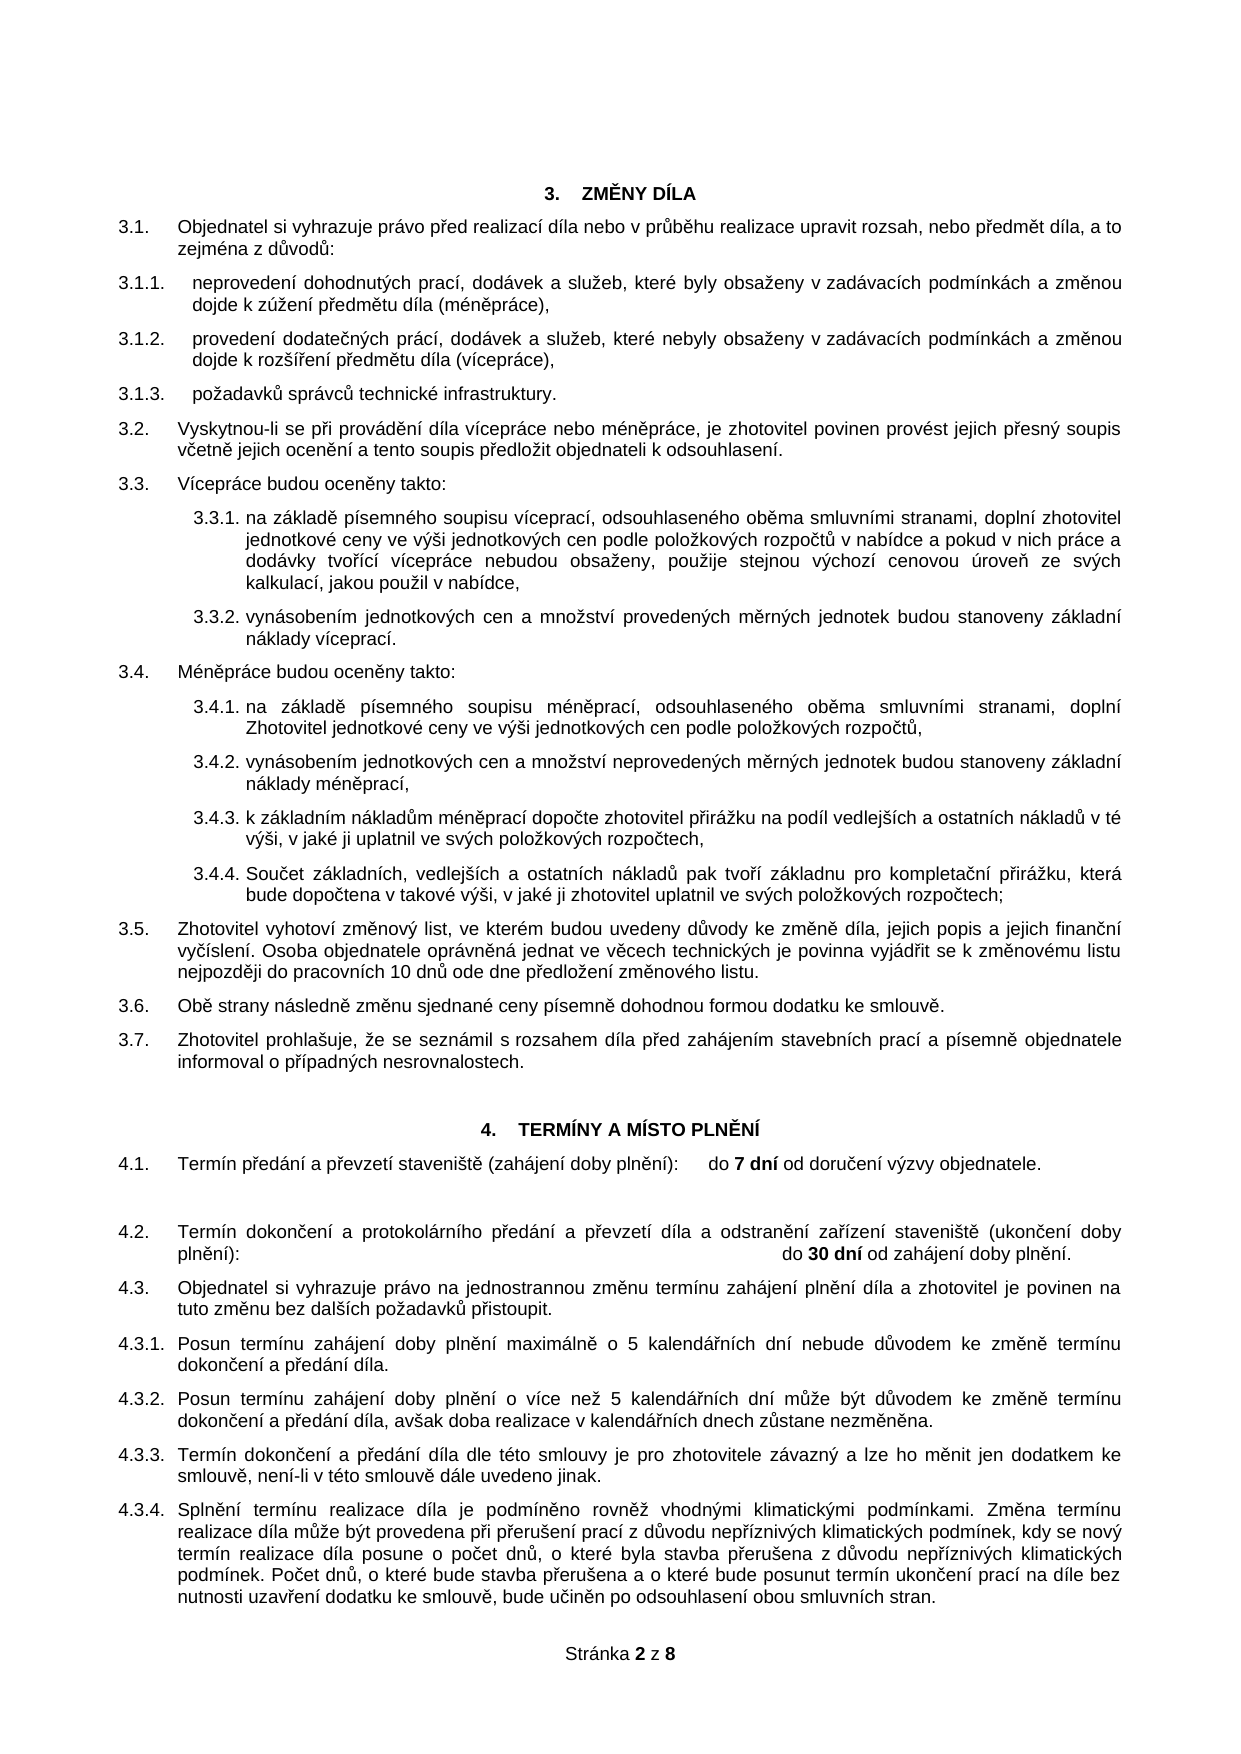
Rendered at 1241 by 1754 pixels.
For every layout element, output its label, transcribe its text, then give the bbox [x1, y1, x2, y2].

list Vícepráce budou oceněny takto: [118, 473, 1122, 494]
list Objednatel si vyhrazuje právo před realizací díla nebo v průběhu realizace upravit rozsah, nebo předmět díla, a to zejména z důvodů: [118, 216, 1122, 259]
list požadavků správců technické infrastruktury. [118, 383, 1122, 405]
list na základě písemného soupisu víceprací, odsouhlaseného oběma smluvními stranami, doplní zhotovitel jednotkové ceny ve výši jednotkových cen podle položkových rozpočtů v nabídce a pokud v nich práce a dodávky tvořící vícepráce nebudou obsaženy, použije stejnou výchozí cenovou úroveň ze svých kalkulací, jakou použil v nabídce, [193, 507, 1122, 593]
list Termín dokončení a protokolárního předání a převzetí díla a odstranění zařízení staveniště (ukončení doby plnění): do 30 dní od zahájení doby plnění. [118, 1221, 1122, 1264]
list Posun termínu zahájení doby plnění o více než 5 kalendářních dní může být důvodem ke změně termínu dokončení a předání díla, avšak doba realizace v kalendářních dnech zůstane nezměněna. [118, 1388, 1122, 1431]
list Posun termínu zahájení doby plnění maximálně o 5 kalendářních dní nebude důvodem ke změně termínu dokončení a předání díla. [118, 1332, 1122, 1375]
list neprovedení dohodnutých prací, dodávek a služeb, které byly obsaženy v zadávacích podmínkách a změnou dojde k zúžení předmětu díla (méněpráce), [118, 272, 1122, 315]
list Splnění termínu realizace díla je podmíněno rovněž vhodnými klimatickými podmínkami. Změna termínu realizace díla může být provedena při přerušení prací z důvodu nepříznivých klimatických podmínek, kdy se nový termín realizace díla posune o počet dnů, o které byla stavba přerušena z důvodu nepříznivých klimatických podmínek. Počet dnů, o které bude stavba přerušena a o které bude posunut termín ukončení prací na díle bez nutnosti uzavření dodatku ke smlouvě, bude učiněn po odsouhlasení obou smluvních stran. [118, 1499, 1122, 1607]
list Méněpráce budou oceněny takto: [118, 661, 1122, 683]
list Vyskytnou-li se při provádění díla vícepráce nebo méněpráce, je zhotovitel povinen provést jejich přesný soupis včetně jejich ocenění a tento soupis předložit objednateli k odsouhlasení. [118, 417, 1122, 460]
list TERMÍNY A MÍSTO PLNĚNÍ [118, 1119, 1122, 1140]
list ZMĚNY DÍLA [118, 182, 1122, 204]
list Obě strany následně změnu sjednané ceny písemně dohodnou formou dodatku ke smlouvě. [118, 995, 1122, 1017]
list k základním nákladům méněprací dopočte zhotovitel přirážku na podíl vedlejších a ostatních nákladů v té výši, v jaké ji uplatnil ve svých položkových rozpočtech, [193, 807, 1122, 850]
list Součet základních, vedlejších a ostatních nákladů pak tvoří základnu pro kompletační přirážku, která bude dopočtena v takové výši, v jaké ji zhotovitel uplatnil ve svých položkových rozpočtech; [193, 862, 1122, 905]
list Zhotovitel vyhotoví změnový list, ve kterém budou uvedeny důvody ke změně díla, jejich popis a jejich finanční vyčíslení. Osoba objednatele oprávněná jednat ve věcech technických je povinna vyjádřit se k změnovému listu nejpozději do pracovních 10 dnů ode dne předložení změnového listu. [118, 918, 1122, 983]
list vynásobením jednotkových cen a množství provedených měrných jednotek budou stanoveny základní náklady víceprací. [193, 606, 1122, 649]
list Objednatel si vyhrazuje právo na jednostrannou změnu termínu zahájení plnění díla a zhotovitel je povinen na tuto změnu bez dalších požadavků přistoupit. [118, 1277, 1122, 1320]
list Termín dokončení a předání díla dle této smlouvy je pro zhotovitele závazný a lze ho měnit jen dodatkem ke smlouvě, není-li v této smlouvě dále uvedeno jinak. [118, 1443, 1122, 1487]
list na základě písemného soupisu méněprací, odsouhlaseného oběma smluvními stranami, doplní Zhotovitel jednotkové ceny ve výši jednotkových cen podle položkových rozpočtů, [193, 695, 1122, 738]
list Termín předání a převzetí staveniště (zahájení doby plnění): do 7 dní od doručení výzvy objednatele. [118, 1153, 1122, 1174]
list provedení dodatečných prácí, dodávek a služeb, které nebyly obsaženy v zadávacích podmínkách a změnou dojde k rozšíření předmětu díla (vícepráce), [118, 328, 1122, 371]
list vynásobením jednotkových cen a množství neprovedených měrných jednotek budou stanoveny základní náklady méněprací, [193, 751, 1122, 794]
list Zhotovitel prohlašuje, že se seznámil s rozsahem díla před zahájením stavebních prací a písemně objednatele informoval o případných nesrovnalostech. [118, 1029, 1122, 1072]
